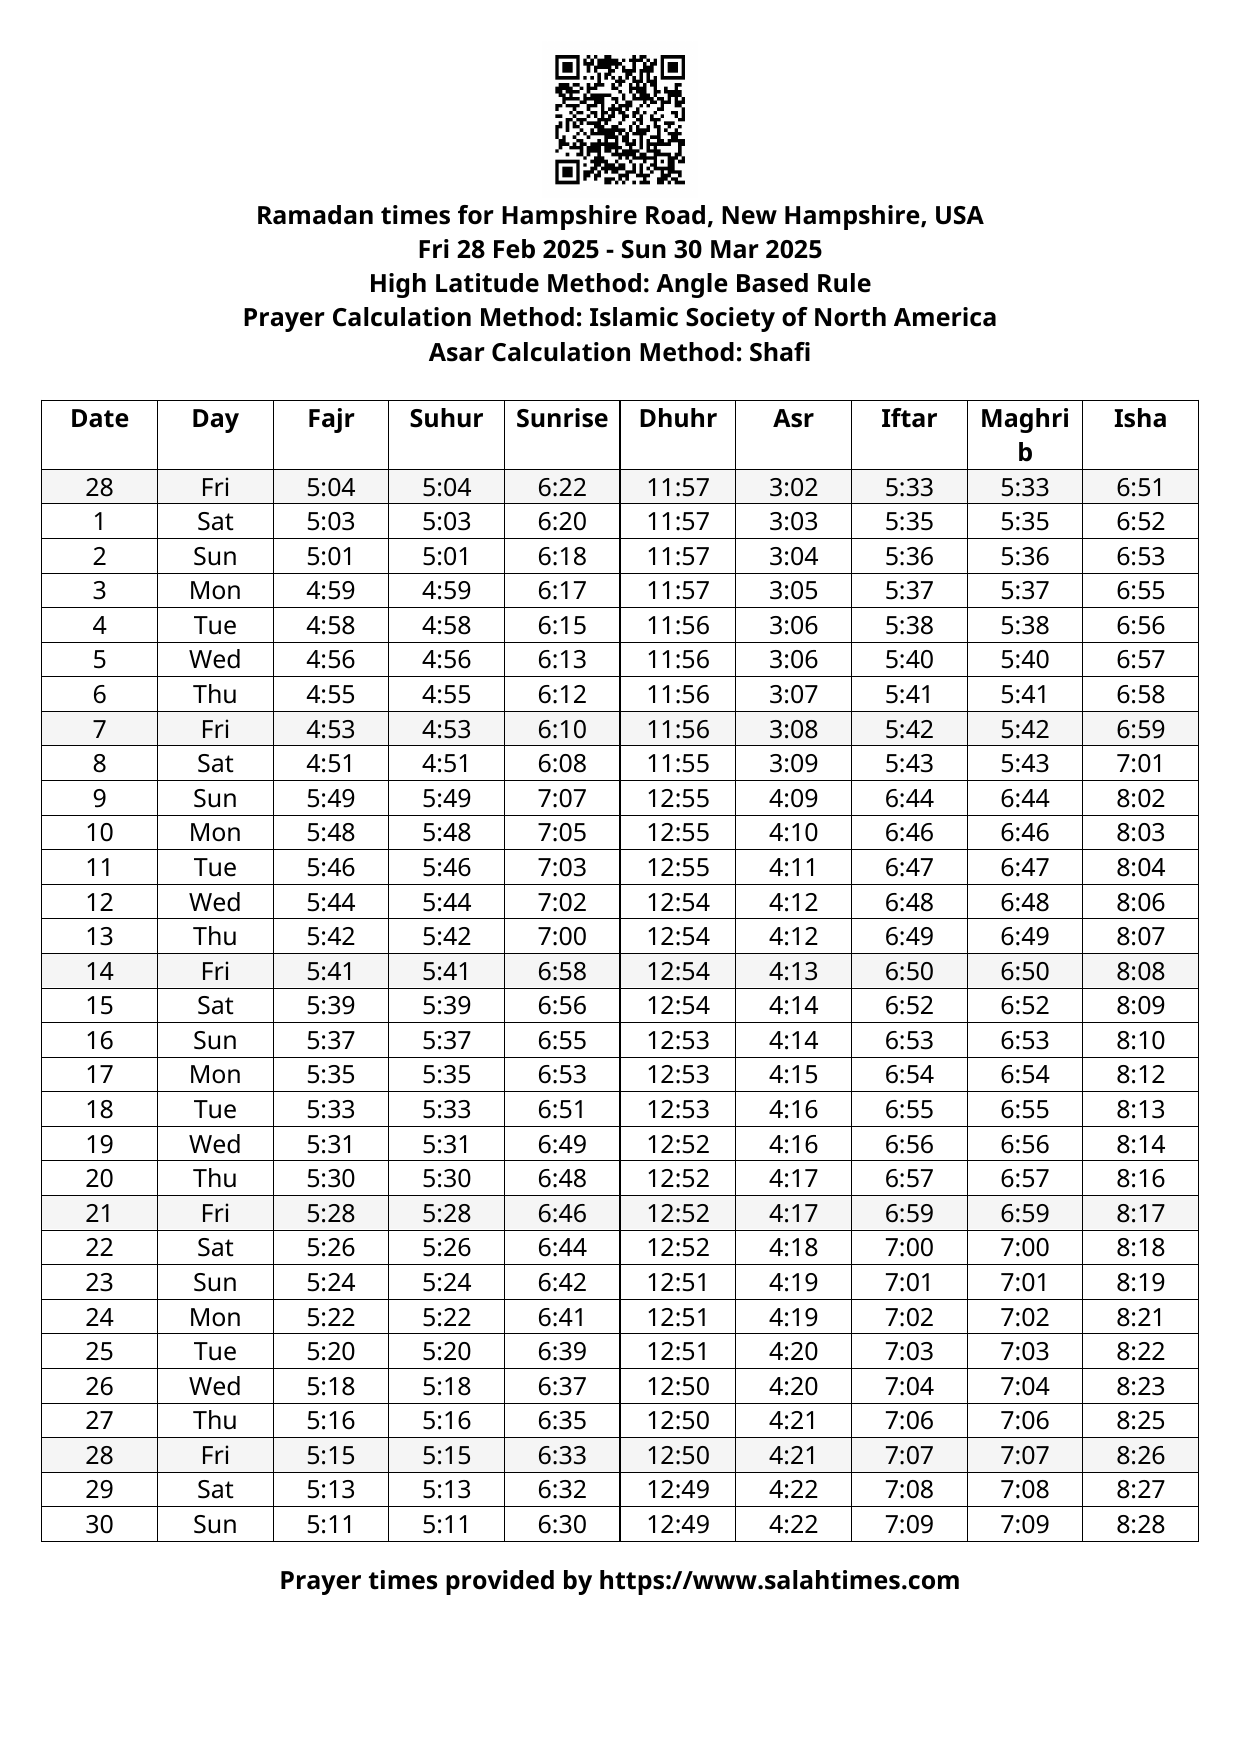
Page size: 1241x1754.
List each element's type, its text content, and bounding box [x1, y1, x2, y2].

table_cell 3:09 [736, 746, 851, 780]
table_cell 11:55 [621, 746, 735, 780]
table_cell 12:51 [621, 1334, 735, 1368]
table_cell Sun [158, 1265, 273, 1299]
table_cell 5:37 [852, 574, 967, 607]
table_cell 5:31 [274, 1127, 388, 1160]
table_cell 5:16 [389, 1404, 504, 1437]
table_cell 6:50 [852, 954, 967, 987]
table_cell 6:57 [1083, 643, 1198, 676]
table_cell 7:03 [852, 1334, 967, 1368]
table_cell 4:17 [736, 1196, 851, 1229]
table_cell 11:57 [621, 504, 735, 538]
table_cell 5:37 [389, 1023, 504, 1057]
text High Latitude Method: Angle Based Rule [42, 266, 1198, 300]
table_cell 5:46 [389, 850, 504, 884]
table_cell 12:54 [621, 885, 735, 918]
table_cell 5:13 [389, 1473, 504, 1506]
table_cell 4:53 [274, 712, 388, 745]
table_cell 7:07 [852, 1438, 967, 1472]
table_cell 4:22 [736, 1473, 851, 1506]
table_cell Sun [158, 1023, 273, 1057]
table_cell 12:52 [621, 1231, 735, 1264]
table_cell 7:02 [505, 885, 619, 918]
table_cell 8:22 [1083, 1334, 1198, 1368]
table_cell 6:44 [505, 1231, 619, 1264]
table_cell 12:50 [621, 1438, 735, 1472]
table_header Sunrise [505, 401, 619, 469]
table_header Fajr [274, 401, 388, 469]
table_cell 4:16 [736, 1127, 851, 1160]
table_cell 6:57 [852, 1161, 967, 1195]
table_cell 3:08 [736, 712, 851, 745]
table_cell 7:07 [968, 1438, 1082, 1472]
table_cell 5:20 [389, 1334, 504, 1368]
table_cell Wed [158, 1369, 273, 1402]
table_cell Fri [158, 712, 273, 745]
table_cell Mon [158, 574, 273, 607]
table_cell 11 [42, 850, 157, 884]
table_cell 4:19 [736, 1300, 851, 1333]
picture [542, 41, 699, 198]
table_cell 12:53 [621, 1058, 735, 1091]
table_cell 12:52 [621, 1161, 735, 1195]
table_cell 27 [42, 1404, 157, 1437]
table_cell 12:49 [621, 1507, 735, 1541]
table_cell 12:51 [621, 1300, 735, 1333]
table_cell 8:10 [1083, 1023, 1198, 1057]
table_cell 12:49 [621, 1473, 735, 1506]
table_cell 6:52 [1083, 504, 1198, 538]
table_cell Tue [158, 608, 273, 642]
table_cell 3:02 [736, 470, 851, 503]
table_cell 4:56 [274, 643, 388, 676]
table_cell 12 [42, 885, 157, 918]
table_cell 15 [42, 989, 157, 1022]
table_cell 6:53 [1083, 539, 1198, 572]
table_cell Sun [158, 781, 273, 814]
table_cell 6:08 [505, 746, 619, 780]
table_cell 6:55 [505, 1023, 619, 1057]
table_cell 4:59 [274, 574, 388, 607]
table_cell 6:44 [968, 781, 1082, 814]
table_cell Mon [158, 1300, 273, 1333]
table_cell 5:01 [389, 539, 504, 572]
table_cell 5:42 [274, 919, 388, 953]
table_cell 7:08 [968, 1473, 1082, 1506]
table_cell 7:01 [1083, 746, 1198, 780]
table_header Maghrib [968, 401, 1082, 469]
table_cell Sun [158, 1507, 273, 1541]
table_cell 3:05 [736, 574, 851, 607]
table_cell 5:36 [968, 539, 1082, 572]
table_cell 5:20 [274, 1334, 388, 1368]
table_header Isha [1083, 401, 1198, 469]
table_cell 5:42 [852, 712, 967, 745]
table_cell 5:40 [968, 643, 1082, 676]
table_header Suhur [389, 401, 504, 469]
table_cell 11:56 [621, 608, 735, 642]
table_cell 12:51 [621, 1265, 735, 1299]
table_cell 4:13 [736, 954, 851, 987]
table_cell 5:30 [389, 1161, 504, 1195]
table_cell 5:03 [389, 504, 504, 538]
table_cell 12:53 [621, 1092, 735, 1126]
table_cell Wed [158, 885, 273, 918]
table_cell Sat [158, 989, 273, 1022]
table_cell 4:19 [736, 1265, 851, 1299]
table_cell 5:38 [852, 608, 967, 642]
table_cell Fri [158, 470, 273, 503]
table_header Date [42, 401, 157, 469]
table_cell 5:43 [968, 746, 1082, 780]
table_cell 5:22 [389, 1300, 504, 1333]
table_cell 8 [42, 746, 157, 780]
table_cell 8:03 [1083, 816, 1198, 849]
table_cell 6:50 [968, 954, 1082, 987]
table_cell 6:55 [852, 1092, 967, 1126]
table_cell 26 [42, 1369, 157, 1402]
table_cell 5:13 [274, 1473, 388, 1506]
table_cell 5:01 [274, 539, 388, 572]
table_cell 24 [42, 1300, 157, 1333]
table_cell 6 [42, 677, 157, 711]
table_cell 5:04 [389, 470, 504, 503]
table_cell 4:20 [736, 1369, 851, 1402]
table_cell 12:55 [621, 850, 735, 884]
table_cell 5:41 [852, 677, 967, 711]
table_cell 7 [42, 712, 157, 745]
table_cell 7:09 [852, 1507, 967, 1541]
table_cell 5:31 [389, 1127, 504, 1160]
table_cell 3:04 [736, 539, 851, 572]
table_cell 28 [42, 1438, 157, 1472]
table_cell 22 [42, 1231, 157, 1264]
table_cell 5:33 [389, 1092, 504, 1126]
table_cell 5:35 [968, 504, 1082, 538]
table_cell 5:35 [852, 504, 967, 538]
table_cell 18 [42, 1092, 157, 1126]
table_cell 8:04 [1083, 850, 1198, 884]
table_cell 6:49 [852, 919, 967, 953]
table_cell 5:48 [389, 816, 504, 849]
table_cell 19 [42, 1127, 157, 1160]
table_cell 4:56 [389, 643, 504, 676]
table_cell 7:04 [968, 1369, 1082, 1402]
table_cell Sat [158, 746, 273, 780]
table_cell 8:14 [1083, 1127, 1198, 1160]
table_cell 5:30 [274, 1161, 388, 1195]
table_cell 10 [42, 816, 157, 849]
table_cell Thu [158, 1404, 273, 1437]
table_cell 6:56 [505, 989, 619, 1022]
table_cell 7:01 [852, 1265, 967, 1299]
table_cell 7:02 [968, 1300, 1082, 1333]
table_cell 6:48 [968, 885, 1082, 918]
table_cell Tue [158, 1334, 273, 1368]
table_cell 7:06 [968, 1404, 1082, 1437]
table_cell 6:53 [505, 1058, 619, 1091]
table_cell 6:15 [505, 608, 619, 642]
table_cell 5:15 [274, 1438, 388, 1472]
table_cell 6:18 [505, 539, 619, 572]
table_cell 4:21 [736, 1404, 851, 1437]
table_cell 17 [42, 1058, 157, 1091]
table_cell 5:03 [274, 504, 388, 538]
table_cell 5:49 [274, 781, 388, 814]
table_cell Thu [158, 677, 273, 711]
table_cell 8:25 [1083, 1404, 1198, 1437]
table_cell Sat [158, 504, 273, 538]
table_cell 4:10 [736, 816, 851, 849]
table_cell 5:44 [274, 885, 388, 918]
table_cell 5:16 [274, 1404, 388, 1437]
table_cell 4:55 [274, 677, 388, 711]
table_cell 8:17 [1083, 1196, 1198, 1229]
table_cell 6:52 [852, 989, 967, 1022]
table_cell 6:59 [852, 1196, 967, 1229]
table_cell 7:08 [852, 1473, 967, 1506]
table_cell 23 [42, 1265, 157, 1299]
table_cell 6:47 [968, 850, 1082, 884]
table_cell 6:59 [1083, 712, 1198, 745]
table_cell 2 [42, 539, 157, 572]
table_cell 12:54 [621, 954, 735, 987]
table_cell 6:48 [505, 1161, 619, 1195]
table_cell 11:56 [621, 677, 735, 711]
text Fri 28 Feb 2025 - Sun 30 Mar 2025 [42, 232, 1198, 266]
table_cell 3:07 [736, 677, 851, 711]
table_cell 5:37 [968, 574, 1082, 607]
table_cell 5:26 [389, 1231, 504, 1264]
table_cell 7:03 [968, 1334, 1082, 1368]
table_cell 6:30 [505, 1507, 619, 1541]
table_cell 6:55 [968, 1092, 1082, 1126]
table_cell 4:11 [736, 850, 851, 884]
table_cell 5:33 [852, 470, 967, 503]
table_cell 5:22 [274, 1300, 388, 1333]
table_cell 5:28 [389, 1196, 504, 1229]
table_cell 5:42 [968, 712, 1082, 745]
table_cell 11:56 [621, 712, 735, 745]
table_cell 12:54 [621, 989, 735, 1022]
table_cell 6:58 [1083, 677, 1198, 711]
table_cell 12:55 [621, 816, 735, 849]
table_cell 6:55 [1083, 574, 1198, 607]
table_cell 6:35 [505, 1404, 619, 1437]
table_cell 6:54 [968, 1058, 1082, 1091]
table_cell 5:37 [274, 1023, 388, 1057]
table_cell 4:16 [736, 1092, 851, 1126]
table_cell 3:06 [736, 643, 851, 676]
table_cell 5:24 [389, 1265, 504, 1299]
table_cell 5:11 [389, 1507, 504, 1541]
table_cell 6:49 [968, 919, 1082, 953]
table_cell 8:19 [1083, 1265, 1198, 1299]
table_cell 5:41 [389, 954, 504, 987]
table_cell 8:07 [1083, 919, 1198, 953]
table_cell 6:53 [852, 1023, 967, 1057]
table_cell 5:49 [389, 781, 504, 814]
table_cell 6:49 [505, 1127, 619, 1160]
table_cell Sun [158, 539, 273, 572]
table_cell 3 [42, 574, 157, 607]
table_cell 5:35 [274, 1058, 388, 1091]
table_cell 8:26 [1083, 1438, 1198, 1472]
table_cell Sat [158, 1473, 273, 1506]
table_cell 3:06 [736, 608, 851, 642]
table_cell 7:00 [852, 1231, 967, 1264]
table_cell 5:44 [389, 885, 504, 918]
table_cell 4 [42, 608, 157, 642]
table_cell 12:52 [621, 1127, 735, 1160]
table_cell 5:33 [968, 470, 1082, 503]
table_cell 5:24 [274, 1265, 388, 1299]
table_cell 28 [42, 470, 157, 503]
table_cell 4:09 [736, 781, 851, 814]
table_cell 6:39 [505, 1334, 619, 1368]
table_cell 6:51 [505, 1092, 619, 1126]
table_cell 5:39 [274, 989, 388, 1022]
table_header Dhuhr [621, 401, 735, 469]
table_cell 12:53 [621, 1023, 735, 1057]
table_cell 4:20 [736, 1334, 851, 1368]
table_cell 8:13 [1083, 1092, 1198, 1126]
table_cell 5:28 [274, 1196, 388, 1229]
table_cell 6:56 [1083, 608, 1198, 642]
text Ramadan times for Hampshire Road, New Hampshire, USA [42, 198, 1198, 232]
table_cell Thu [158, 919, 273, 953]
table_cell 6:44 [852, 781, 967, 814]
table_cell 5:42 [389, 919, 504, 953]
table_cell 5:41 [968, 677, 1082, 711]
table_cell 5:26 [274, 1231, 388, 1264]
table_cell 11:57 [621, 470, 735, 503]
table_cell 7:05 [505, 816, 619, 849]
table_cell Sat [158, 1231, 273, 1264]
table_cell 12:55 [621, 781, 735, 814]
table_cell 13 [42, 919, 157, 953]
table_cell 6:59 [968, 1196, 1082, 1229]
table_cell 5:36 [852, 539, 967, 572]
table_cell 6:20 [505, 504, 619, 538]
table_cell 11:57 [621, 539, 735, 572]
table_cell 7:09 [968, 1507, 1082, 1541]
table_cell 11:57 [621, 574, 735, 607]
table_cell 6:57 [968, 1161, 1082, 1195]
table_cell 6:53 [968, 1023, 1082, 1057]
table_cell 8:21 [1083, 1300, 1198, 1333]
table_cell 9 [42, 781, 157, 814]
table_cell 7:00 [505, 919, 619, 953]
table_cell 7:03 [505, 850, 619, 884]
table_cell 21 [42, 1196, 157, 1229]
table_cell 6:46 [968, 816, 1082, 849]
text Asar Calculation Method: Shafi [42, 334, 1198, 368]
table_cell 8:28 [1083, 1507, 1198, 1541]
table_cell Wed [158, 643, 273, 676]
table_cell 6:10 [505, 712, 619, 745]
table_cell 4:18 [736, 1231, 851, 1264]
table_cell 4:59 [389, 574, 504, 607]
table_cell 6:48 [852, 885, 967, 918]
table_cell 4:14 [736, 989, 851, 1022]
table_cell 5:38 [968, 608, 1082, 642]
table_cell 5:11 [274, 1507, 388, 1541]
table_cell 11:56 [621, 643, 735, 676]
table_cell 4:22 [736, 1507, 851, 1541]
table_cell Thu [158, 1161, 273, 1195]
table_cell 20 [42, 1161, 157, 1195]
table_cell 6:58 [505, 954, 619, 987]
table_cell 4:14 [736, 1023, 851, 1057]
table_cell 4:21 [736, 1438, 851, 1472]
table_cell 5:39 [389, 989, 504, 1022]
text Prayer Calculation Method: Islamic Society of North America [42, 300, 1198, 334]
table_cell 4:17 [736, 1161, 851, 1195]
table_cell 8:18 [1083, 1231, 1198, 1264]
table_cell 4:15 [736, 1058, 851, 1091]
table_cell Tue [158, 1092, 273, 1126]
table_cell 7:00 [968, 1231, 1082, 1264]
table_cell 6:32 [505, 1473, 619, 1506]
table_cell 4:58 [274, 608, 388, 642]
table_cell 8:08 [1083, 954, 1198, 987]
table_cell 6:13 [505, 643, 619, 676]
table_cell 5:04 [274, 470, 388, 503]
table_cell 4:55 [389, 677, 504, 711]
table_cell 6:56 [968, 1127, 1082, 1160]
table_cell 5 [42, 643, 157, 676]
table_cell 16 [42, 1023, 157, 1057]
table_cell 6:51 [1083, 470, 1198, 503]
table_cell 29 [42, 1473, 157, 1506]
table_cell 6:47 [852, 850, 967, 884]
table_cell 5:18 [274, 1369, 388, 1402]
table_cell 7:04 [852, 1369, 967, 1402]
table_cell 6:33 [505, 1438, 619, 1472]
table_cell 30 [42, 1507, 157, 1541]
table_cell 8:06 [1083, 885, 1198, 918]
table_cell 4:58 [389, 608, 504, 642]
table_cell 12:52 [621, 1196, 735, 1229]
table_cell 6:46 [505, 1196, 619, 1229]
table_cell 5:41 [274, 954, 388, 987]
table_cell 4:51 [274, 746, 388, 780]
table_cell 5:40 [852, 643, 967, 676]
table_cell 6:52 [968, 989, 1082, 1022]
table_cell 8:16 [1083, 1161, 1198, 1195]
table_header Asr [736, 401, 851, 469]
table_cell 6:37 [505, 1369, 619, 1402]
table_cell 25 [42, 1334, 157, 1368]
table_cell Tue [158, 850, 273, 884]
text Prayer times provided by https://www.salahtimes.com [42, 1563, 1198, 1597]
table_cell 7:07 [505, 781, 619, 814]
table_cell Fri [158, 1196, 273, 1229]
table_cell 8:09 [1083, 989, 1198, 1022]
table_cell 12:50 [621, 1404, 735, 1437]
table_cell 5:18 [389, 1369, 504, 1402]
table_cell 6:56 [852, 1127, 967, 1160]
table_cell 3:03 [736, 504, 851, 538]
table_cell 6:54 [852, 1058, 967, 1091]
table_cell 5:35 [389, 1058, 504, 1091]
table_cell 12:50 [621, 1369, 735, 1402]
table_cell 6:46 [852, 816, 967, 849]
table_cell 6:41 [505, 1300, 619, 1333]
table_cell 4:51 [389, 746, 504, 780]
table_cell 6:17 [505, 574, 619, 607]
table_cell 6:12 [505, 677, 619, 711]
table_cell 6:42 [505, 1265, 619, 1299]
table_cell 12:54 [621, 919, 735, 953]
table_cell 6:22 [505, 470, 619, 503]
table_cell 4:12 [736, 919, 851, 953]
table_cell Mon [158, 1058, 273, 1091]
table_cell Fri [158, 954, 273, 987]
table_cell 5:46 [274, 850, 388, 884]
table_cell 5:15 [389, 1438, 504, 1472]
table_header Iftar [852, 401, 967, 469]
table_cell 8:02 [1083, 781, 1198, 814]
table_cell Fri [158, 1438, 273, 1472]
table_cell 5:48 [274, 816, 388, 849]
table_header Day [158, 401, 273, 469]
table_cell 4:53 [389, 712, 504, 745]
table_cell 5:43 [852, 746, 967, 780]
table_cell 1 [42, 504, 157, 538]
table_cell 7:01 [968, 1265, 1082, 1299]
table_cell 5:33 [274, 1092, 388, 1126]
table_cell Wed [158, 1127, 273, 1160]
table_cell 14 [42, 954, 157, 987]
table_cell 8:27 [1083, 1473, 1198, 1506]
table_cell 8:23 [1083, 1369, 1198, 1402]
table_cell 8:12 [1083, 1058, 1198, 1091]
table_cell Mon [158, 816, 273, 849]
table_cell 7:06 [852, 1404, 967, 1437]
table_cell 4:12 [736, 885, 851, 918]
table_cell 7:02 [852, 1300, 967, 1333]
